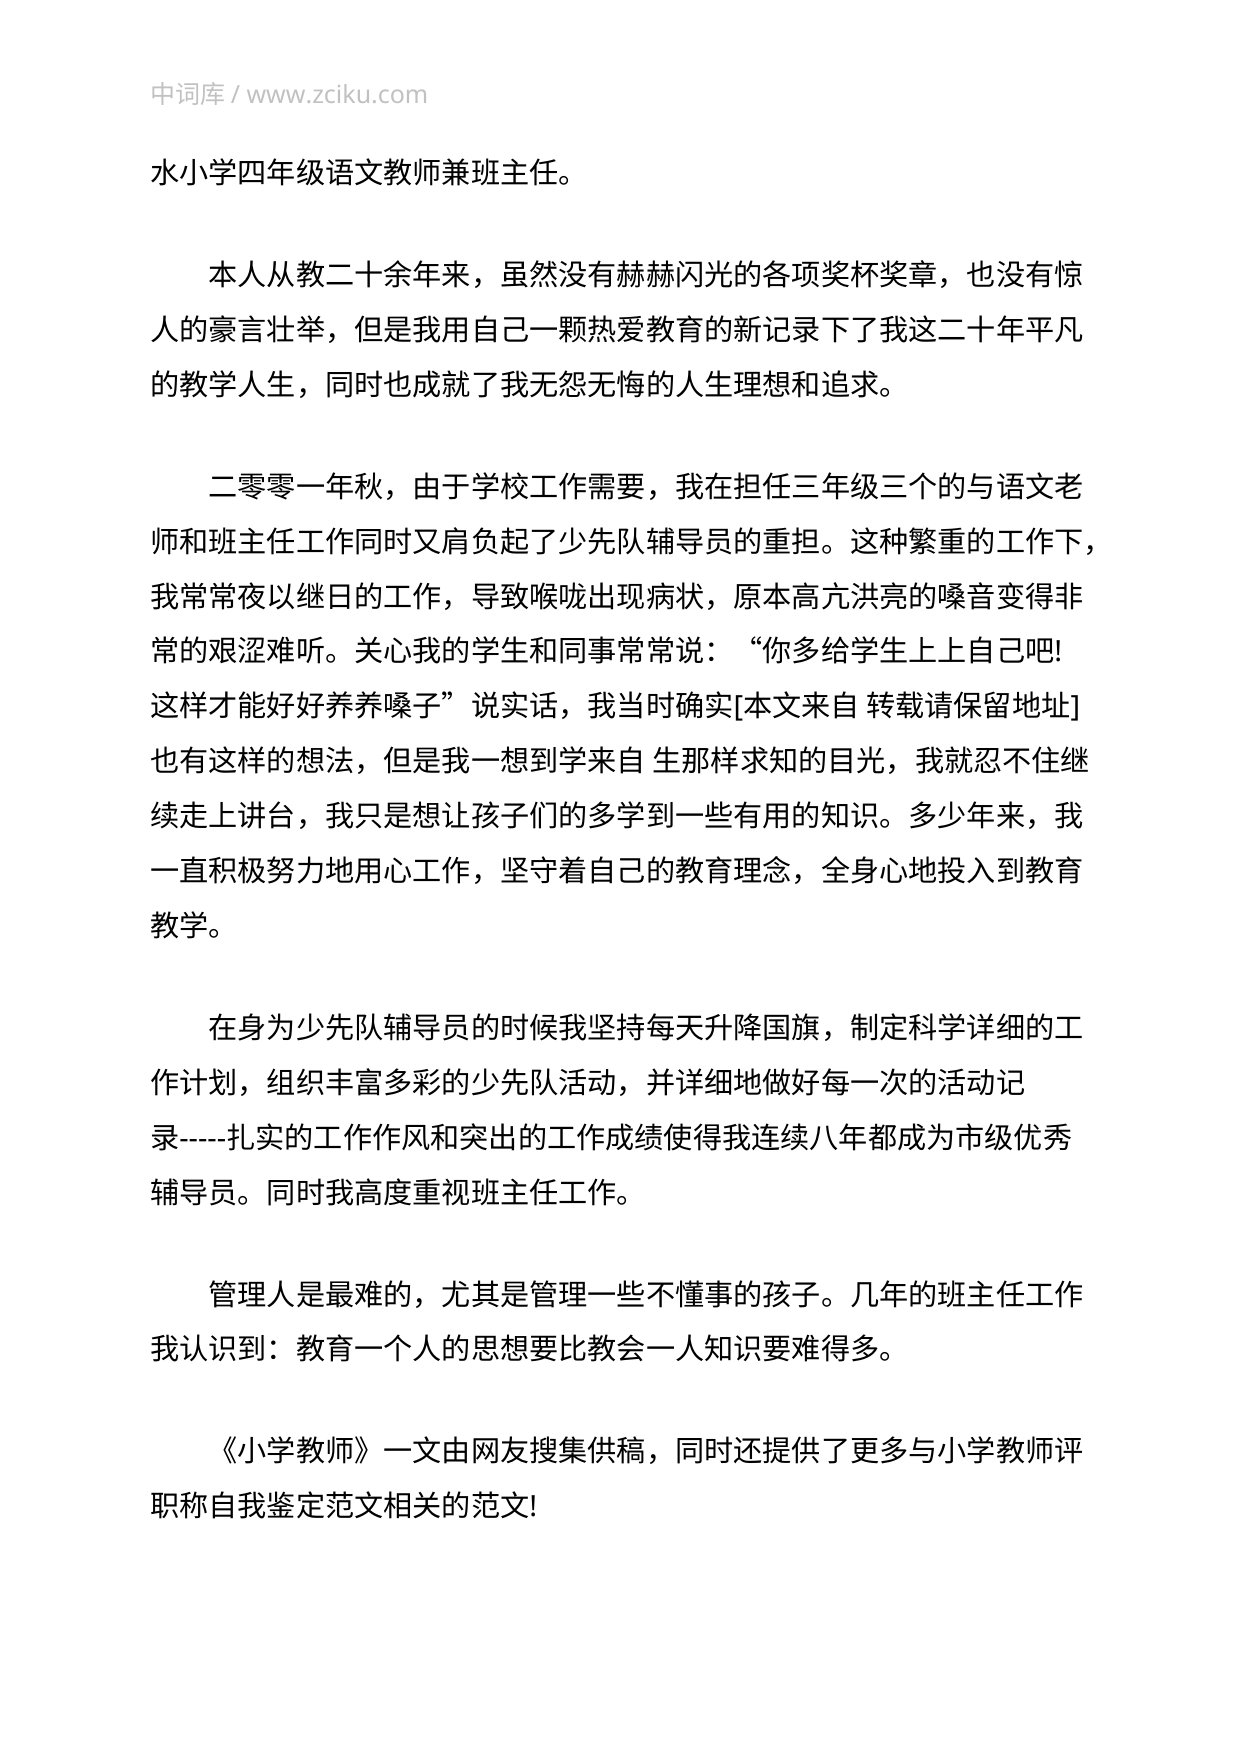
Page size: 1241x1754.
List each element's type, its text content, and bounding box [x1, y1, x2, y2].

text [150, 150, 1090, 192]
text 二零零一年秋，由于学校工作需要，我在担任三年级三个的与语文老师和班主任工作同时又肩负起了少先队辅导员的重担。这种繁重的工作下，我常常夜以继日的工作，导致喉咙出现病状，原本高亢洪亮的嗓音变得非常的艰涩难听。关心我的学生和同事常常说：“你多给学生上上自己吧!这样才能好好养养嗓子”说实话，我当时确实[本文来自 转载请保留地址]也有这样的想法，但是我一想到学来自 生那样求知的目光，我就忍不住继续走上讲台，我只是想让孩子们的多学到一些有用的知识。多少年来，我一直积极努力地用心工作，坚守着自己的教育理念，全身心地投入到教育教学。 [150, 463, 1090, 945]
text 本人从教二十余年来，虽然没有赫赫闪光的各项奖杯奖章，也没有惊人的豪言壮举，但是我用自己一颗热爱教育的新记录下了我这二十年平凡的教学人生，同时也成就了我无怨无悔的人生理想和追求。 [150, 252, 1090, 404]
text 管理人是最难的，尤其是管理一些不懂事的孩子。几年的班主任工作我认识到：教育一个人的思想要比教会一人知识要难得多。 [150, 1271, 1090, 1368]
text 在身为少先队辅导员的时候我坚持每天升降国旗，制定科学详细的工作计划，组织丰富多彩的少先队活动，并详细地做好每一次的活动记录-----扎实的工作作风和突出的工作成绩使得我连续八年都成为市级优秀辅导员。同时我高度重视班主任工作。 [150, 1004, 1090, 1212]
text 《小学教师》一文由网友搜集供稿，同时还提供了更多与小学教师评职称自我鉴定范文相关的范文! [150, 1428, 1090, 1525]
